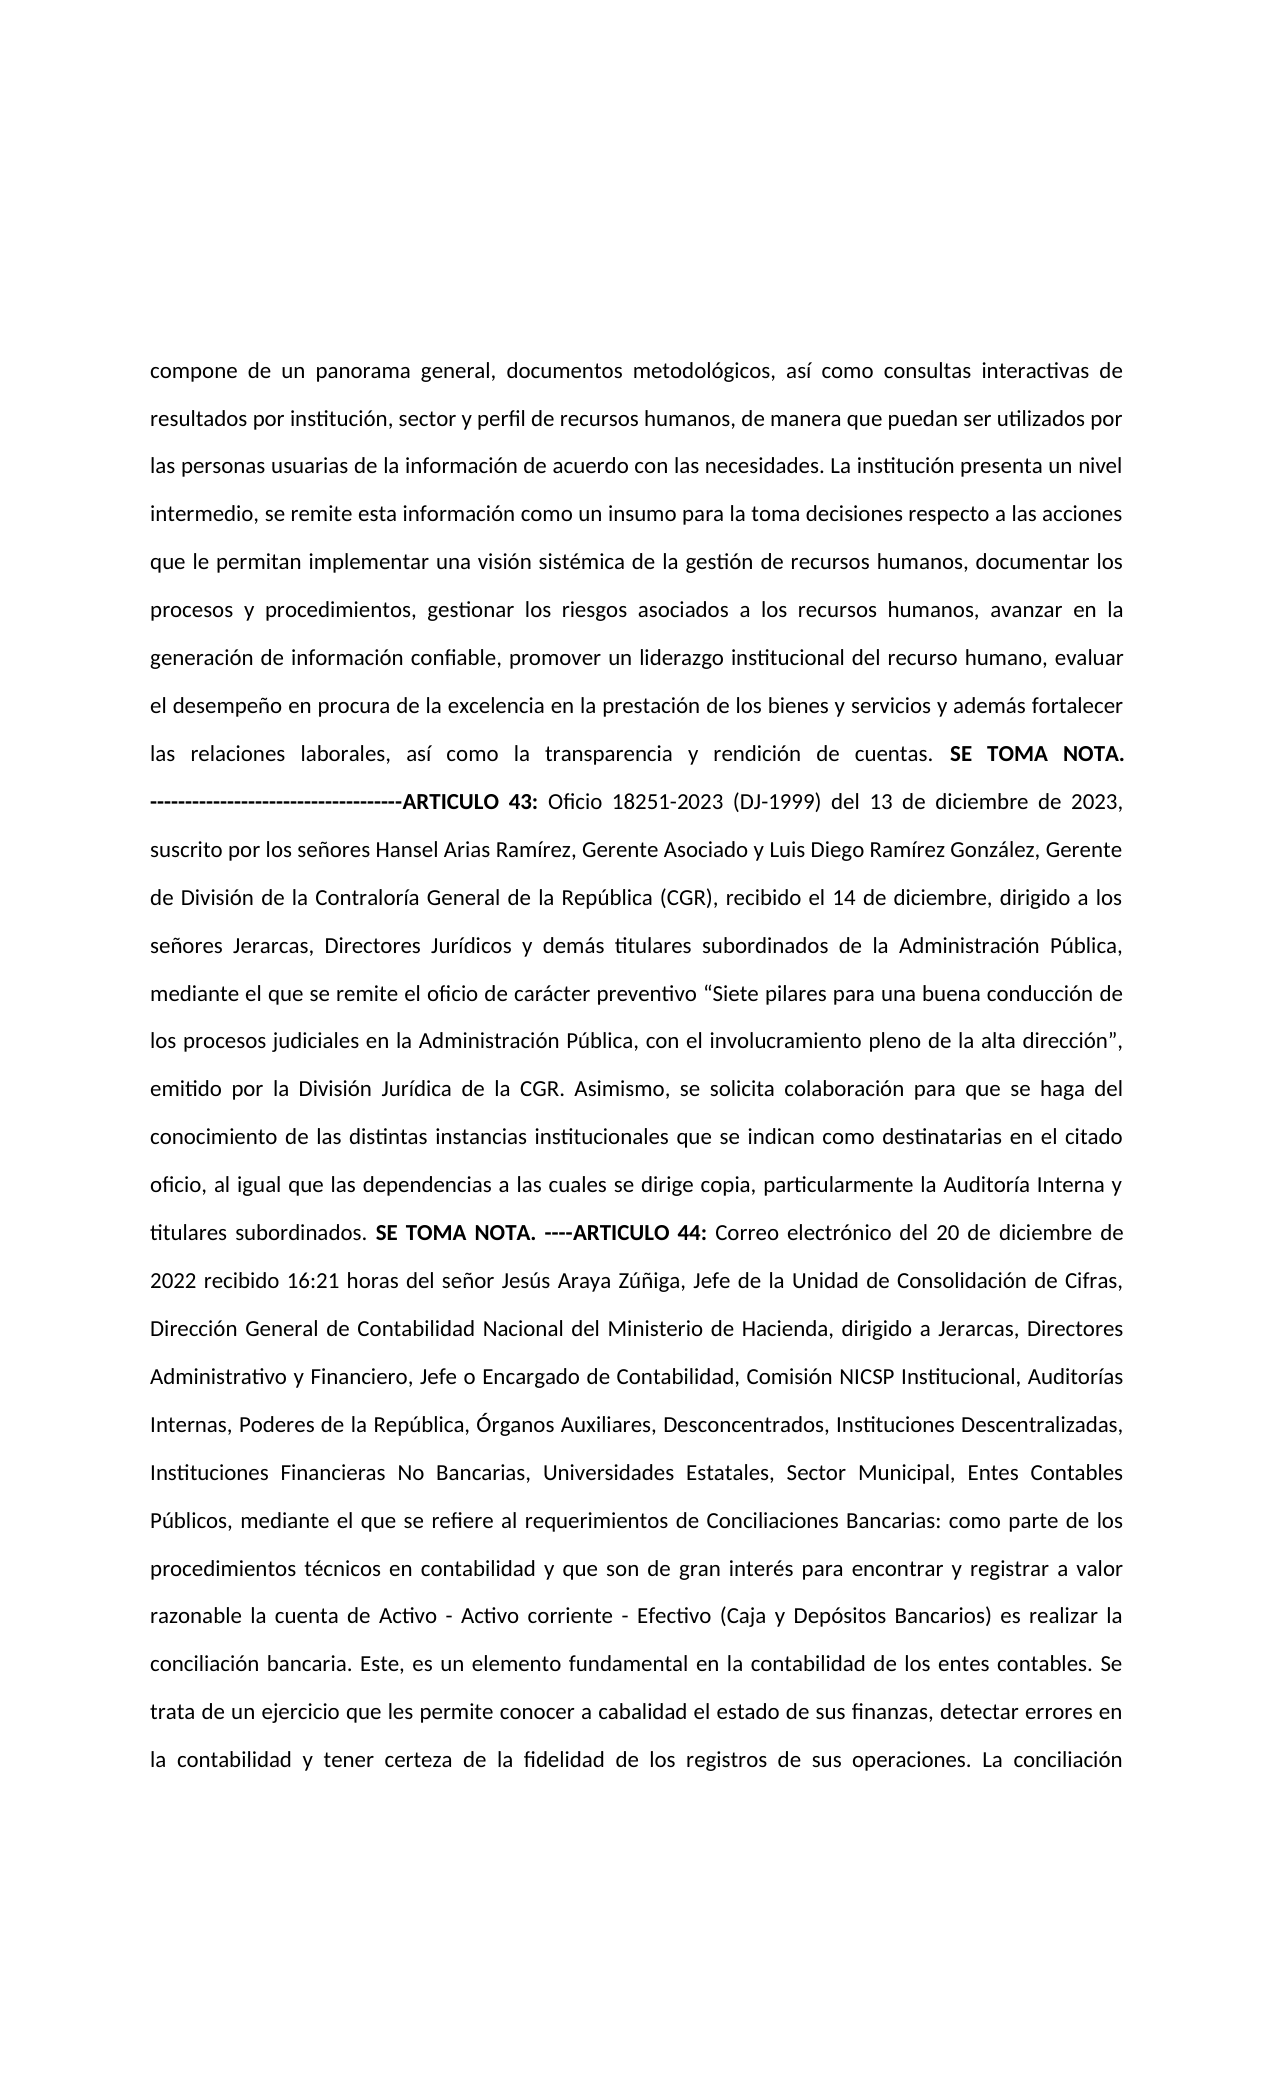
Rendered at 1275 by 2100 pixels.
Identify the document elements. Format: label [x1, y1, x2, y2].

text [150, 340, 1125, 1777]
